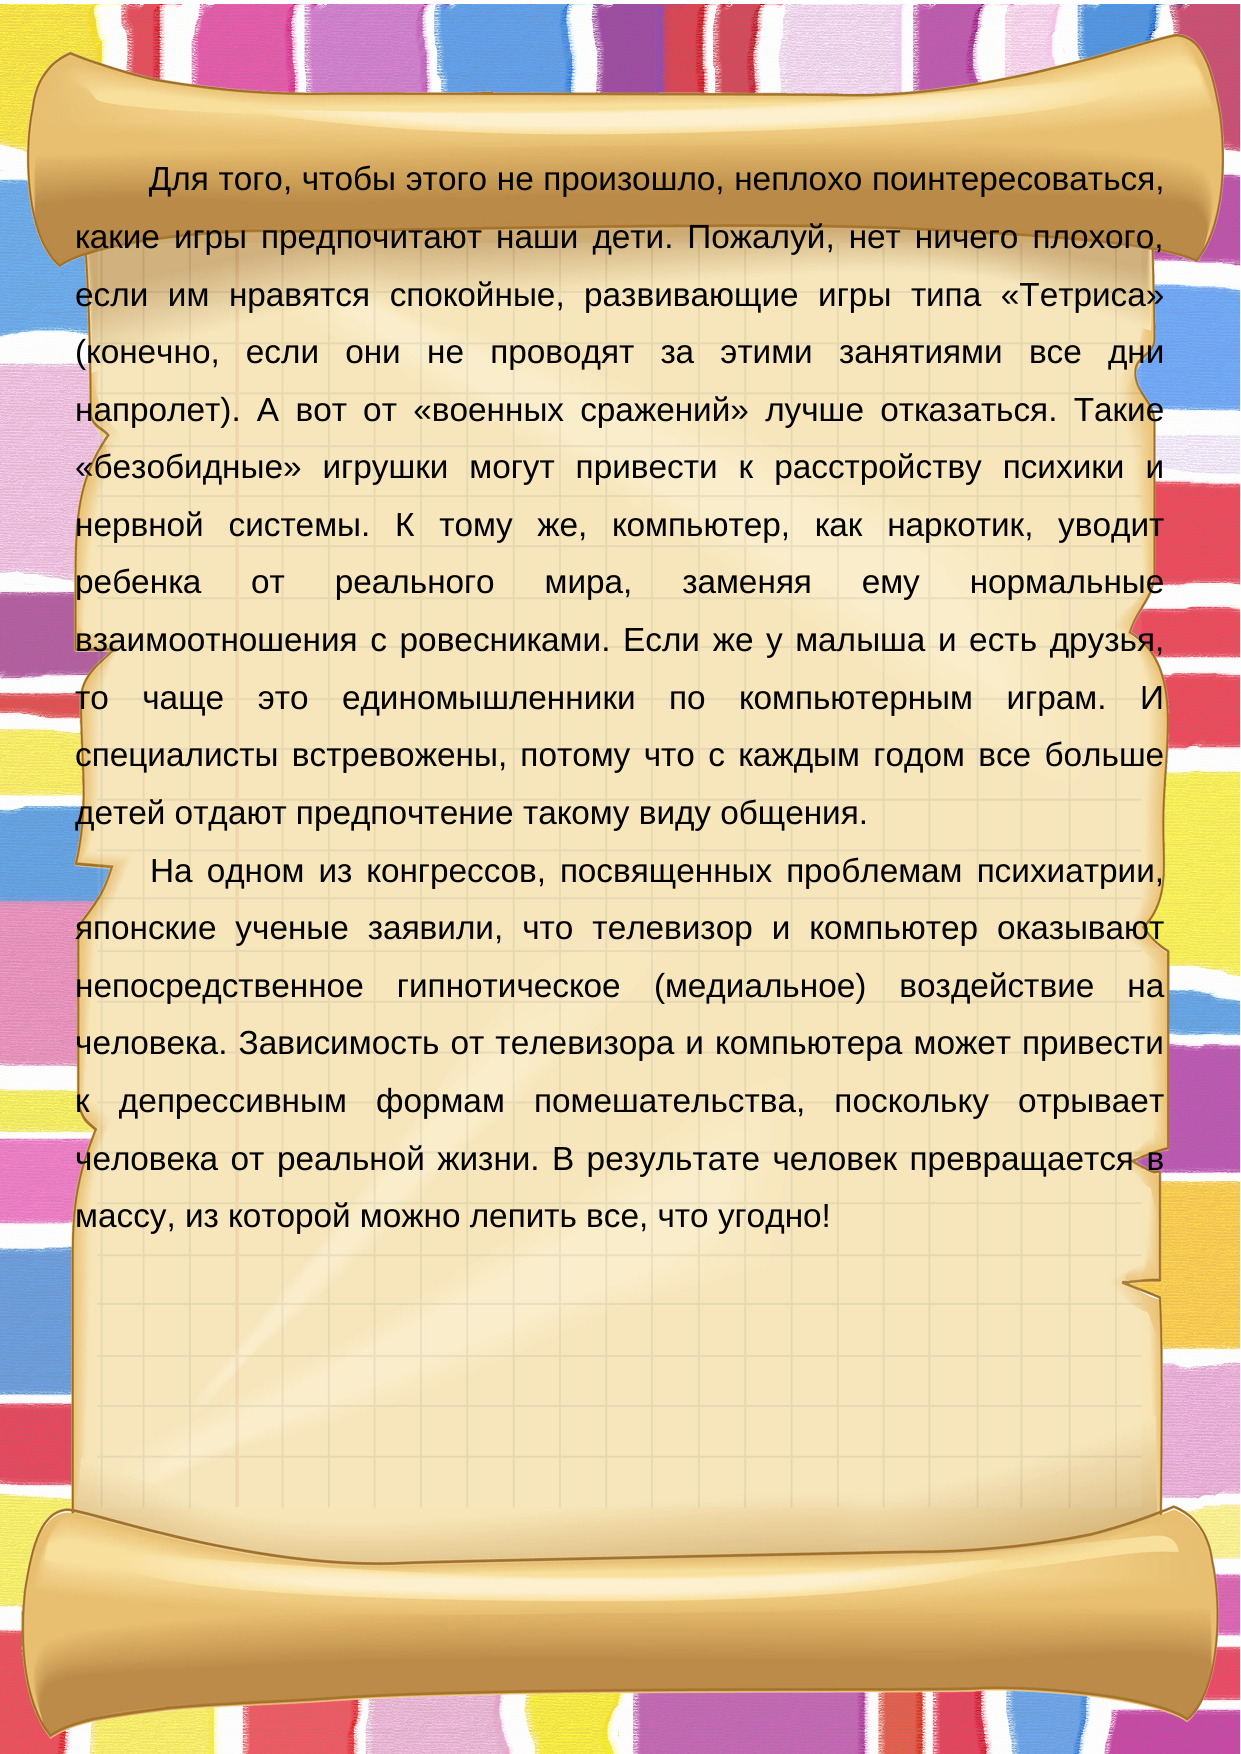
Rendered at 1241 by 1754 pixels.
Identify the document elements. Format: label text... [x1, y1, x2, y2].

text На одном из конгрессов, посвященных проблемам психиатрии, японские ученые заявили, что телевизор и компьютер оказывают непосредственное гипнотическое (медиальное) воздействие на человека. Зависимость от телевизора и компьютера может привести к депрессивным формам помешательства, поскольку отрывает человека от реальной жизни. В результате человек превращается в массу, из которой можно лепить все, что угодно! [75, 851, 1165, 1235]
text Для того, чтобы этого не произошло, неплохо поинтересоваться, какие игры предпочитают наши дети. Пожалуй, нет ничего плохого, если им нравятся спокойные, развивающие игры типа «Тетриса» (конечно, если они не проводят за этими занятиями все дни напролет). А вот от «военных сражений» лучше отказаться. Такие «безобидные» игрушки могут привести к расстройству психики и нервной системы. К тому же, компьютер, как наркотик, уводит ребенка от реального мира, заменяя ему нормальные взаимоотношения с ровесниками. Если же у малыша и есть друзья, то чаще это единомышленники по компьютерным играм. И специалисты встревожены, потому что с каждым годом все больше детей отдают предпочтение такому виду общения. [75, 159, 1165, 831]
picture [0, 4, 1241, 1754]
